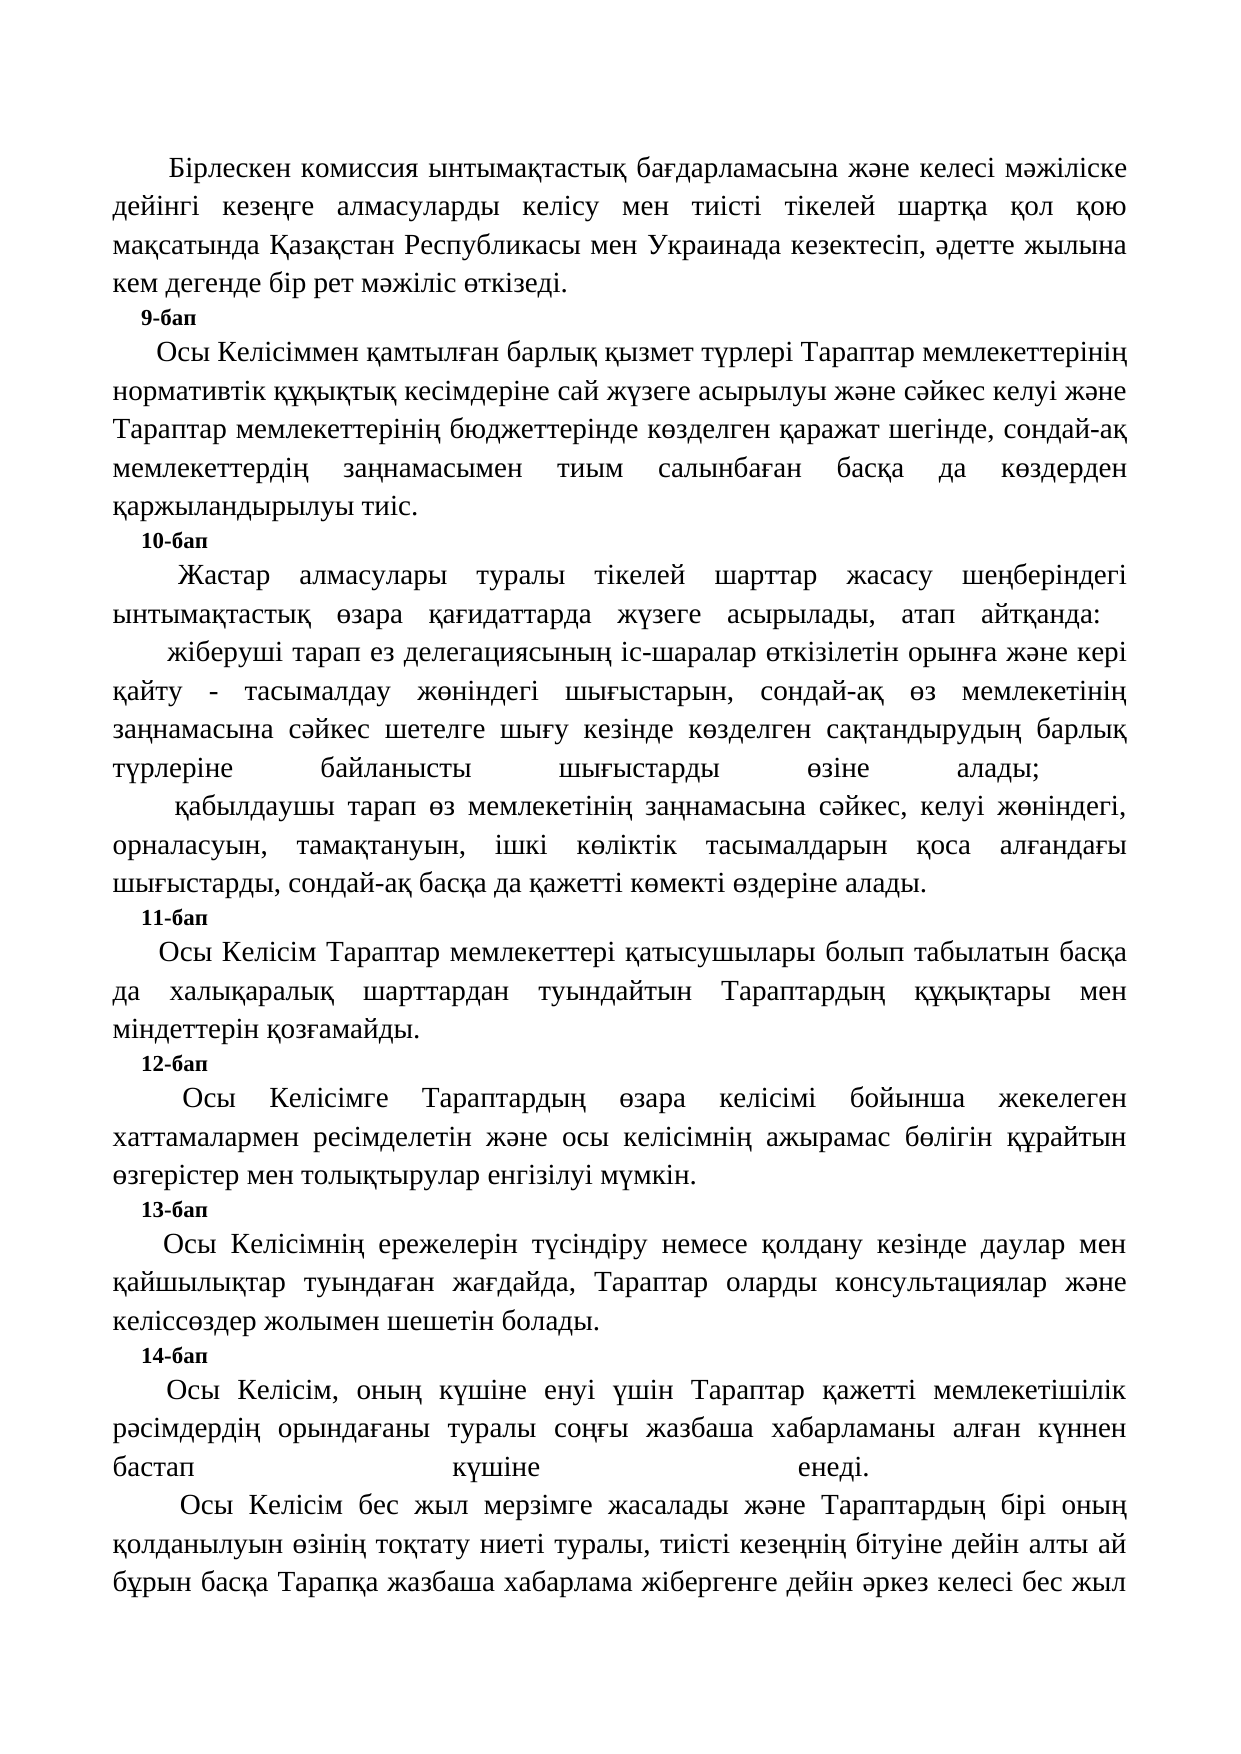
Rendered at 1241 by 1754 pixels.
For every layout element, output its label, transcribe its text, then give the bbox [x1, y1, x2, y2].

text 13-бап [112, 1196, 1128, 1222]
text 10-бап [112, 527, 1128, 553]
text 11-бап [112, 904, 1128, 931]
text Осы Келiсiм Тараптар мемлекеттерi қатысушылары болып табылатын басқа да халықаралық шарттардан туындайтын Тараптардың құқықтары мен мiндеттерiн қозғамайды. [112, 934, 1128, 1045]
text Осы Келiсiмнiң ережелерiн түсiндiру немесе қолдану кезiнде даулар мен қайшылықтар туындаған жағдайда, Тараптар оларды консультациялар және келiссөздер жолымен шешетiн болады. [112, 1226, 1128, 1337]
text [112, 150, 1128, 299]
text 12-бап [112, 1050, 1128, 1076]
text 14-бап [112, 1342, 1128, 1368]
text 9-бап [112, 304, 1128, 331]
text Жастар алмасулары туралы тiкелей шарттар жасасу шеңберiндегi ынтымақтастық өзара қағидаттарда жүзеге асырылады, атап айтқанда: жiберушi тарап ез делегациясының iс-шаралар өткiзiлетiн орынға және керi қайту - тасымалдау жөнiндегi шығыстарын, сондай-ақ өз мемлекетiнiң заңнамасына сәйкес шетелге шығу кезiнде көзделген сақтандырудың барлық түрлерiне байланысты шығыстарды өзiне алады; қабылдаушы тарап өз мемлекетiнiң заңнамасына сәйкес, келуi жөнiндегi, орналасуын, тамақтануын, iшкi көлiктiк тасымалдарын қоса алғандағы шығыстарды, сондай-ақ басқа да қажеттi көмектi өздерiне алады. [112, 557, 1128, 899]
text Осы Келiсiммен қамтылған барлық қызмет түрлерi Тараптар мемлекеттерiнiң нормативтiк құқықтық кесiмдерiне сай жүзеге асырылуы және сәйкес келуi және Тараптар мемлекеттерiнiң бюджеттерiнде көзделген қаражат шегінде, сондай-ақ мемлекеттердiң заңнамасымен тиым салынбаған басқа да көздерден қаржыландырылуы тиiс. [112, 334, 1128, 522]
text Осы Келiсiмге Тараптардың өзара келiсiмi бойынша жекелеген хаттамалармен ресiмделетiн және осы келiсiмнiң ажырамас бөлiгiн құрайтын өзгерiстер мен толықтырулар енгізiлуi мүмкiн. [112, 1080, 1128, 1191]
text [112, 1372, 1128, 1598]
